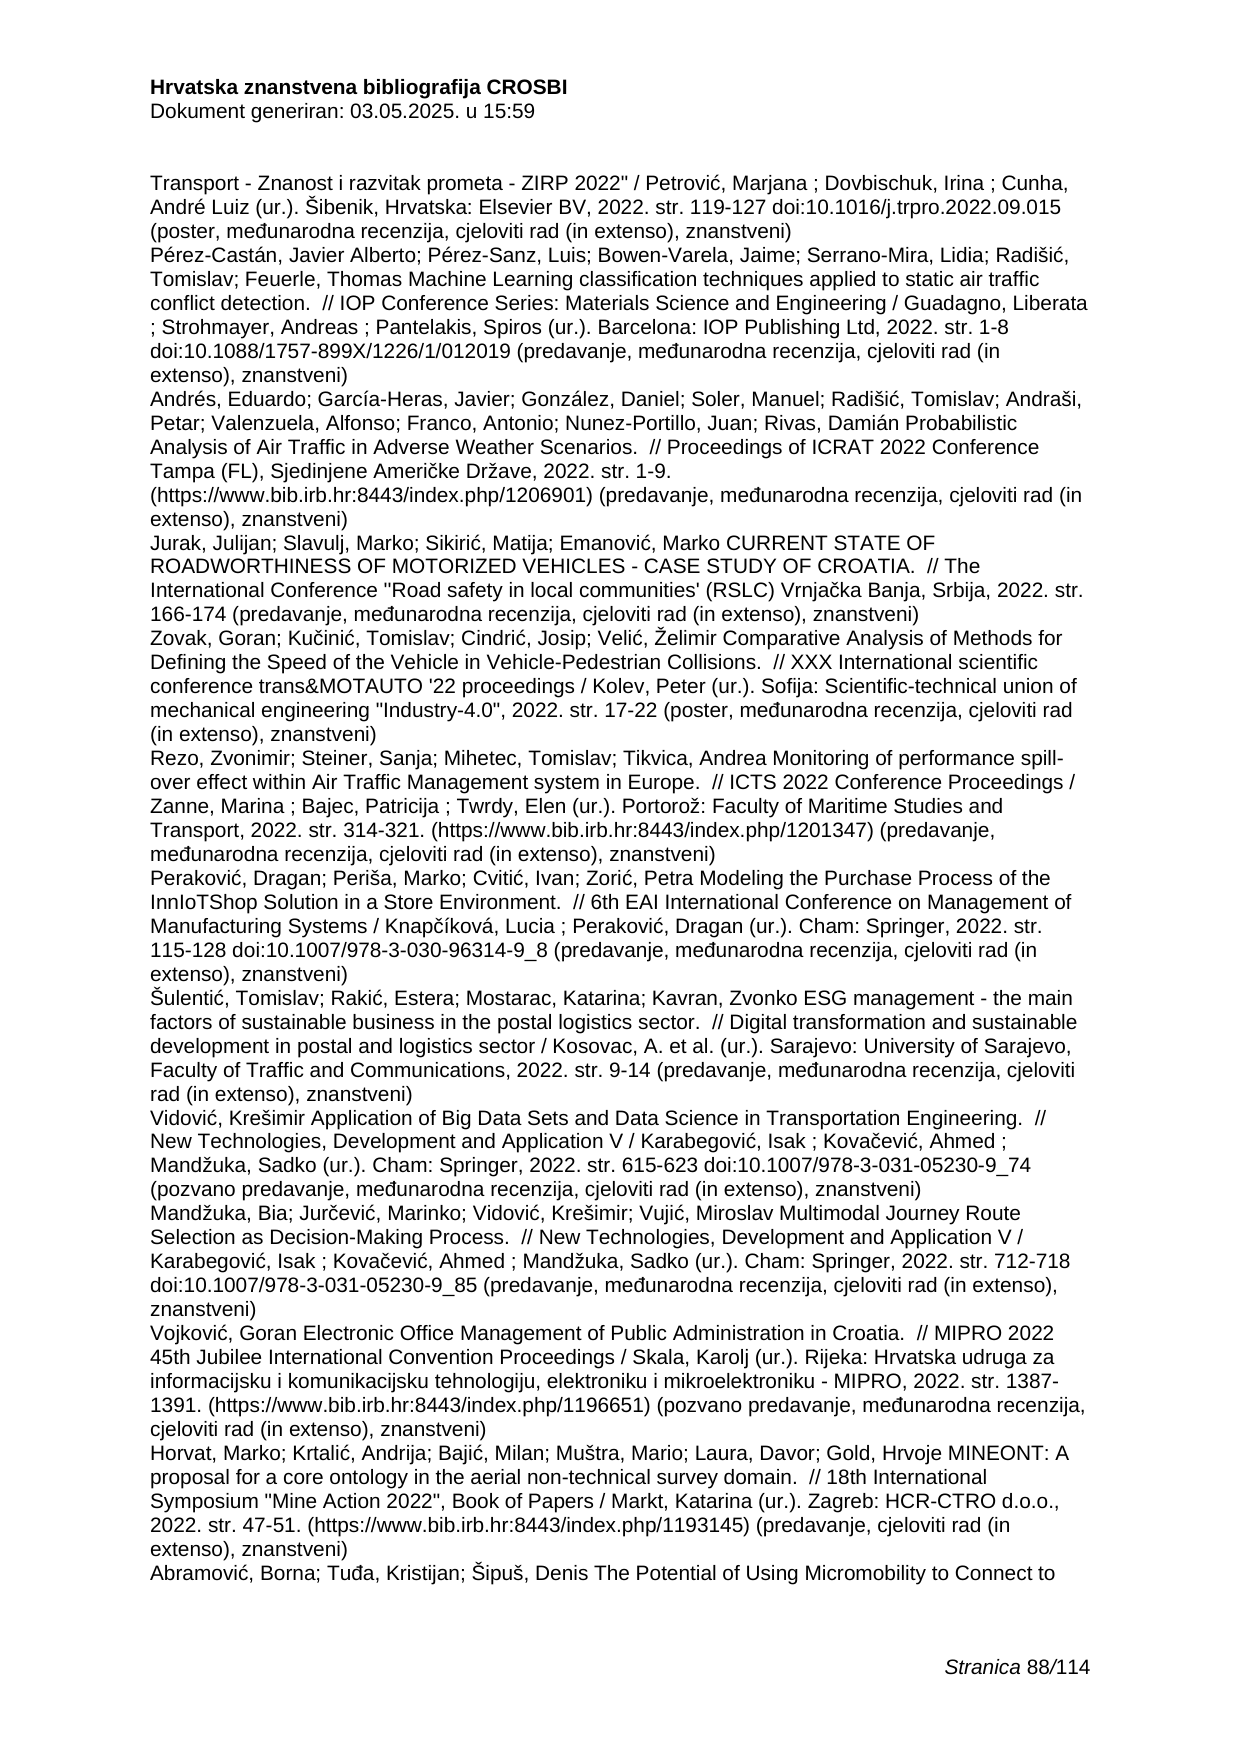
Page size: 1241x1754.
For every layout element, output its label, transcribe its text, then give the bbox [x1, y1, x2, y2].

text Mandžuka, Bia; Jurčević, Marinko; Vidović, Krešimir; Vujić, Miroslav [150, 1201, 1090, 1321]
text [150, 171, 1090, 243]
text Šulentić, Tomislav; Rakić, Estera; Mostarac, Katarina; Kavran, Zvonko [150, 986, 1090, 1105]
text Vidović, Krešimir [150, 1105, 1090, 1201]
text Pérez-Castán, Javier Alberto; Pérez-Sanz, Luis; Bowen-Varela, Jaime; Serrano-Mira, Lidia; Radišić, Tomislav; Feuerle, Thomas [150, 243, 1090, 387]
text Zovak, Goran; Kučinić, Tomislav; Cindrić, Josip; Velić, Želimir [150, 626, 1090, 746]
text Vojković, Goran [150, 1321, 1090, 1441]
text Rezo, Zvonimir; Steiner, Sanja; Mihetec, Tomislav; Tikvica, Andrea [150, 746, 1090, 866]
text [150, 1561, 1090, 1584]
text Peraković, Dragan; Periša, Marko; Cvitić, Ivan; Zorić, Petra [150, 866, 1090, 986]
text Jurak, Julijan; Slavulj, Marko; Sikirić, Matija; Emanović, Marko [150, 530, 1090, 626]
text Andrés, Eduardo; García-Heras, Javier; González, Daniel; Soler, Manuel; Radišić, Tomislav; Andraši, Petar; Valenzuela, Alfonso; Franco, Antonio; Nunez-Portillo, Juan; Rivas, Damián [150, 387, 1090, 530]
text Horvat, Marko; Krtalić, Andrija; Bajić, Milan; Muštra, Mario; Laura, Davor; Gold, Hrvoje [150, 1441, 1090, 1561]
